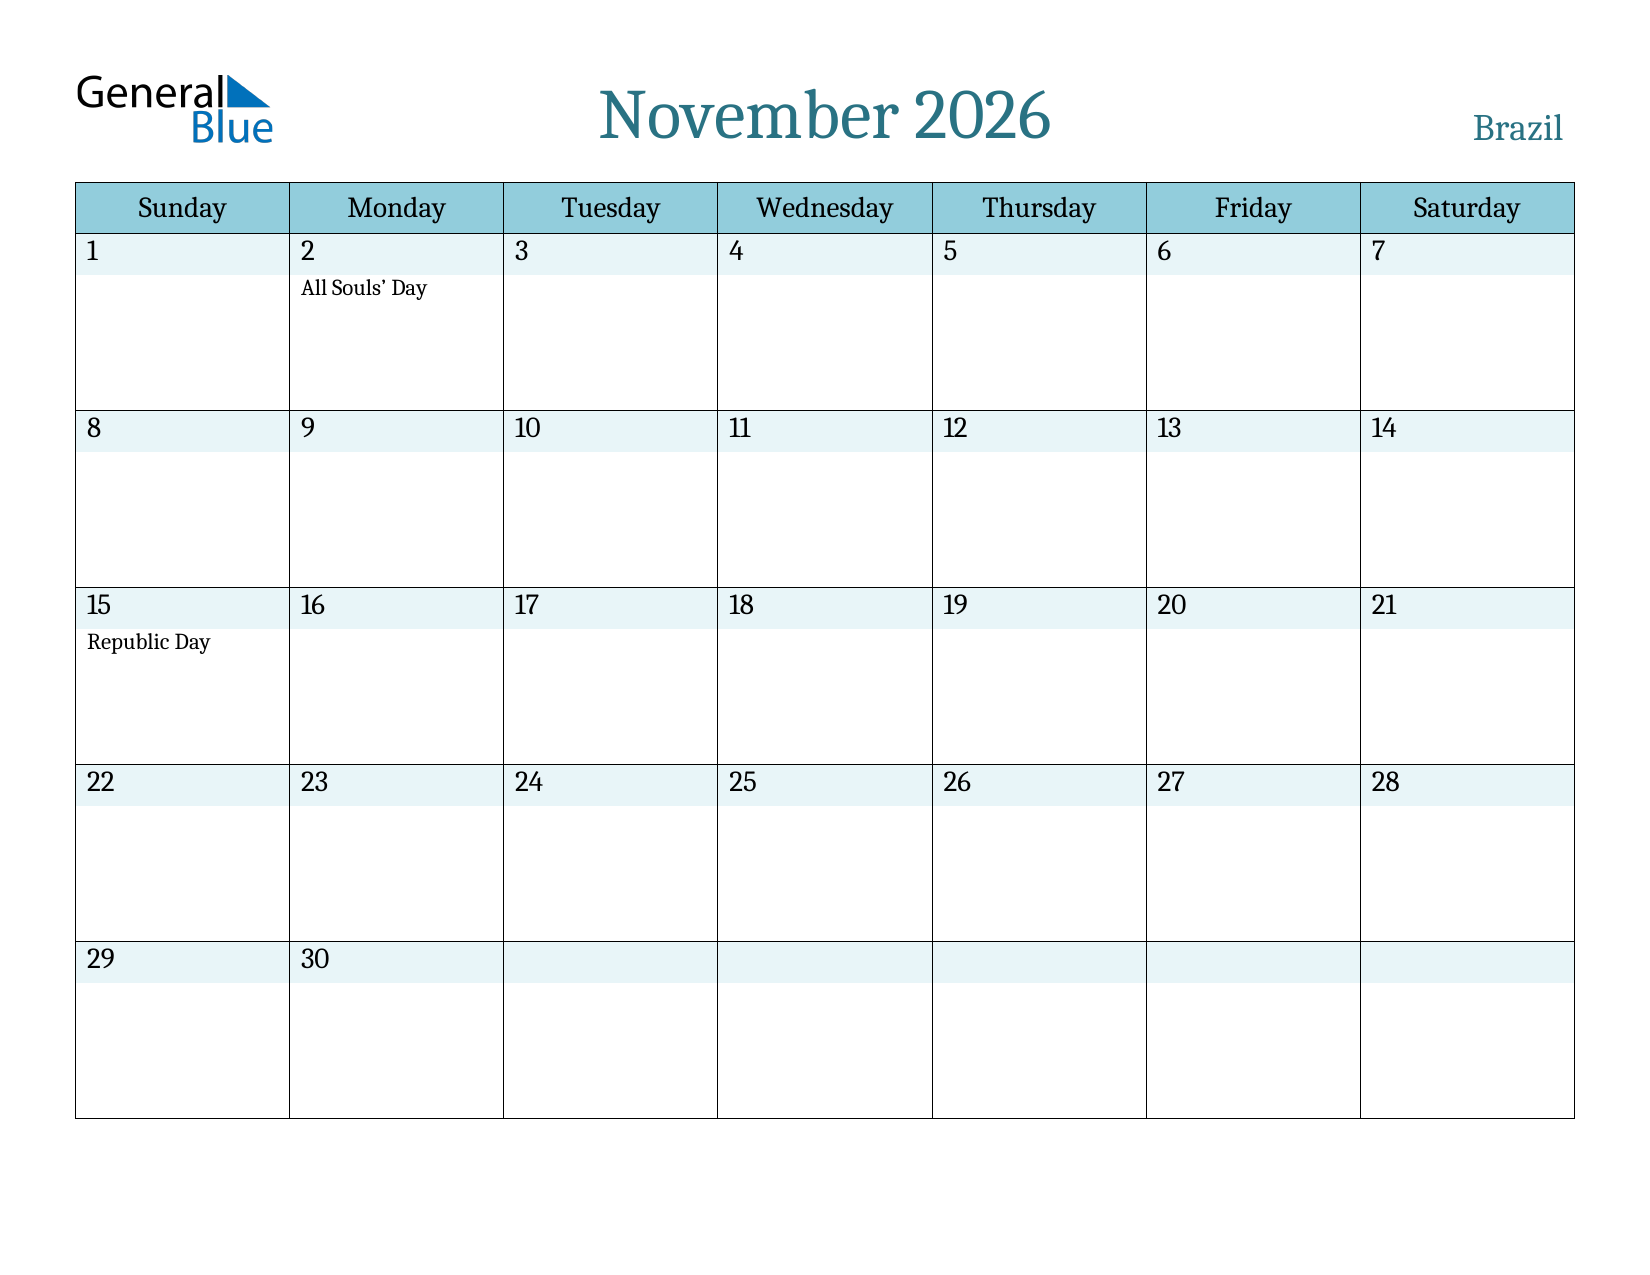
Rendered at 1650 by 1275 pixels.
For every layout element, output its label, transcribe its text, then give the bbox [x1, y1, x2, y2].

table_cell [718, 983, 932, 1118]
table_cell 19 [933, 588, 1146, 629]
table_cell 8 [76, 411, 289, 452]
table_cell [1361, 629, 1574, 764]
table_cell 29 [76, 942, 289, 983]
table_cell [718, 806, 932, 941]
table_cell [718, 942, 932, 983]
table_cell 6 [1147, 234, 1360, 275]
table_cell [1147, 275, 1360, 410]
table_cell 9 [290, 411, 503, 452]
table_cell 14 [1361, 411, 1574, 452]
table_cell [718, 452, 932, 587]
table_cell 28 [1361, 765, 1574, 806]
table_cell 26 [933, 765, 1146, 806]
table_cell Friday [1147, 183, 1360, 233]
table_cell [290, 806, 503, 941]
table_cell 4 [718, 234, 932, 275]
table_cell [290, 983, 503, 1118]
table_cell [1361, 983, 1574, 1118]
table_cell 25 [718, 765, 932, 806]
table_cell [1147, 452, 1360, 587]
table_cell [933, 452, 1146, 587]
table_cell [718, 275, 932, 410]
table_cell 3 [504, 234, 717, 275]
table_cell [1361, 452, 1574, 587]
table_cell [76, 452, 289, 587]
table_cell [504, 629, 717, 764]
table_cell Wednesday [718, 183, 932, 233]
table_cell [290, 629, 503, 764]
table_cell 5 [933, 234, 1146, 275]
table_cell 1 [76, 234, 289, 275]
table_cell [933, 629, 1146, 764]
table_header Brazil [1146, 75, 1574, 182]
table_cell [1147, 806, 1360, 941]
table_cell 7 [1361, 234, 1574, 275]
table_cell [290, 452, 503, 587]
table_cell All Souls’ Day [290, 275, 503, 410]
table_cell [76, 983, 289, 1118]
table_cell [1147, 983, 1360, 1118]
table_cell 18 [718, 588, 932, 629]
table_cell 2 [290, 234, 503, 275]
table_cell 15 [76, 588, 289, 629]
table_cell [504, 983, 717, 1118]
table_cell 23 [290, 765, 503, 806]
table_cell [1361, 275, 1574, 410]
table_cell [504, 275, 717, 410]
table_header November 2026 [504, 75, 1146, 182]
table_cell Monday [290, 183, 503, 233]
table_cell 21 [1361, 588, 1574, 629]
table_cell Tuesday [504, 183, 717, 233]
table_cell 12 [933, 411, 1146, 452]
table_cell [718, 629, 932, 764]
table_header [76, 75, 503, 182]
table_cell [504, 942, 717, 983]
table_cell Thursday [933, 183, 1146, 233]
table_cell [1361, 942, 1574, 983]
table_cell [504, 806, 717, 941]
table_cell [933, 275, 1146, 410]
table_cell [1361, 806, 1574, 941]
table_cell [504, 452, 717, 587]
table_cell [933, 942, 1146, 983]
table_cell [1147, 629, 1360, 764]
table_cell 24 [504, 765, 717, 806]
table_cell Sunday [76, 183, 289, 233]
table_cell 30 [290, 942, 503, 983]
table_cell Republic Day [76, 629, 289, 764]
picture [77, 75, 273, 143]
table_cell 16 [290, 588, 503, 629]
table_cell [76, 275, 289, 410]
table_cell 22 [76, 765, 289, 806]
table_cell [933, 806, 1146, 941]
table_cell [933, 983, 1146, 1118]
table_cell 10 [504, 411, 717, 452]
table_cell Saturday [1361, 183, 1574, 233]
table_cell [1147, 942, 1360, 983]
table_cell 27 [1147, 765, 1360, 806]
table_cell [76, 806, 289, 941]
table_cell 13 [1147, 411, 1360, 452]
table_cell 11 [718, 411, 932, 452]
table_cell 20 [1147, 588, 1360, 629]
table_cell 17 [504, 588, 717, 629]
